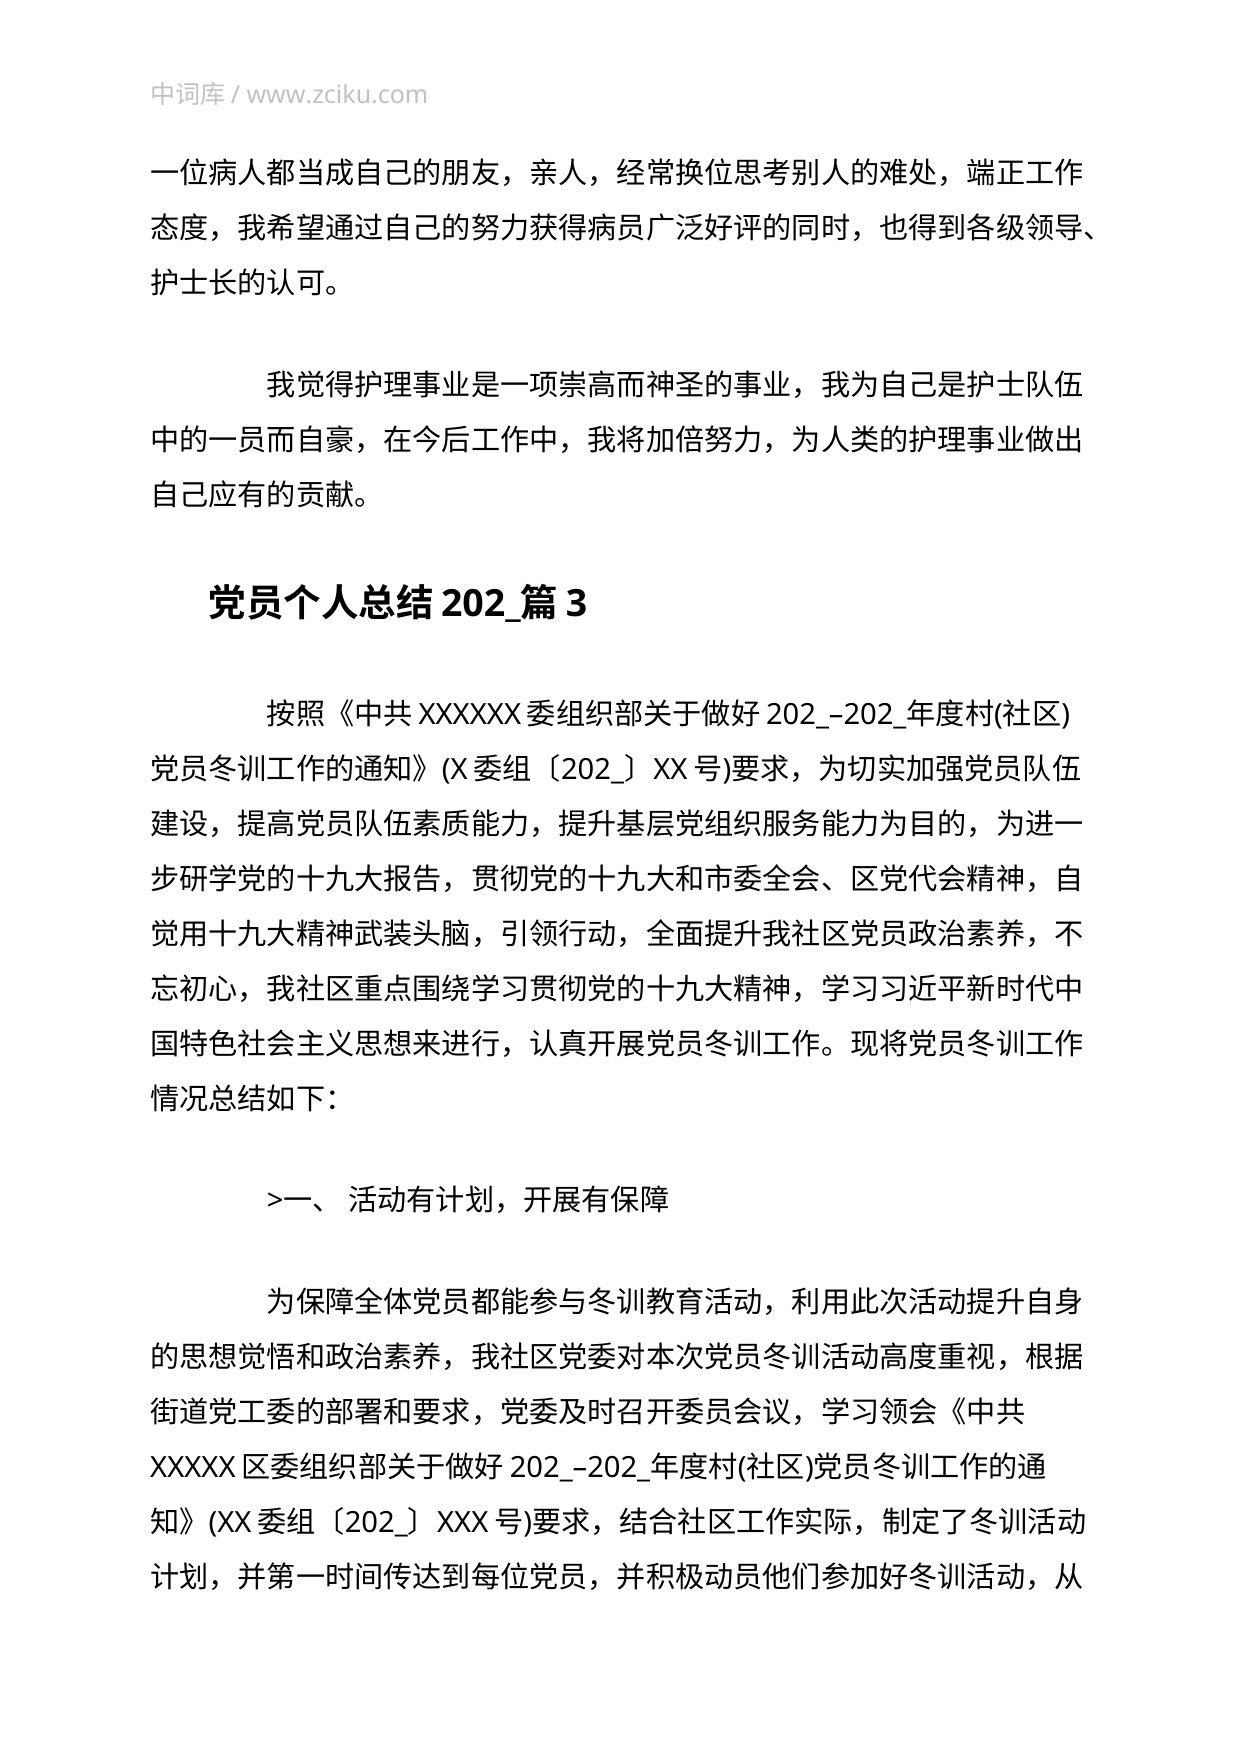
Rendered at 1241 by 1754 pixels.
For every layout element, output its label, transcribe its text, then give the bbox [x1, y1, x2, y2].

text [150, 1279, 1090, 1596]
text >一、 活动有计划，开展有保障 [150, 1177, 1090, 1219]
text 党员个人总结202_篇3 [150, 573, 1090, 628]
text 我觉得护理事业是一项崇高而神圣的事业，我为自己是护士队伍中的一员而自豪，在今后工作中，我将加倍努力，为人类的护理事业做出自己应有的贡献。 [150, 362, 1090, 514]
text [150, 150, 1090, 302]
text 按照《中共XXXXXX委组织部关于做好202_–202_年度村(社区)党员冬训工作的通知》(X委组〔202_〕XX号)要求，为切实加强党员队伍建设，提高党员队伍素质能力，提升基层党组织服务能力为目的，为进一步研学党的十九大报告，贯彻党的十九大和市委全会、区党代会精神，自觉用十九大精神武装头脑，引领行动，全面提升我社区党员政治素养，不忘初心，我社区重点围绕学习贯彻党的十九大精神，学习习近平新时代中国特色社会主义思想来进行，认真开展党员冬训工作。现将党员冬训工作情况总结如下： [150, 691, 1090, 1117]
